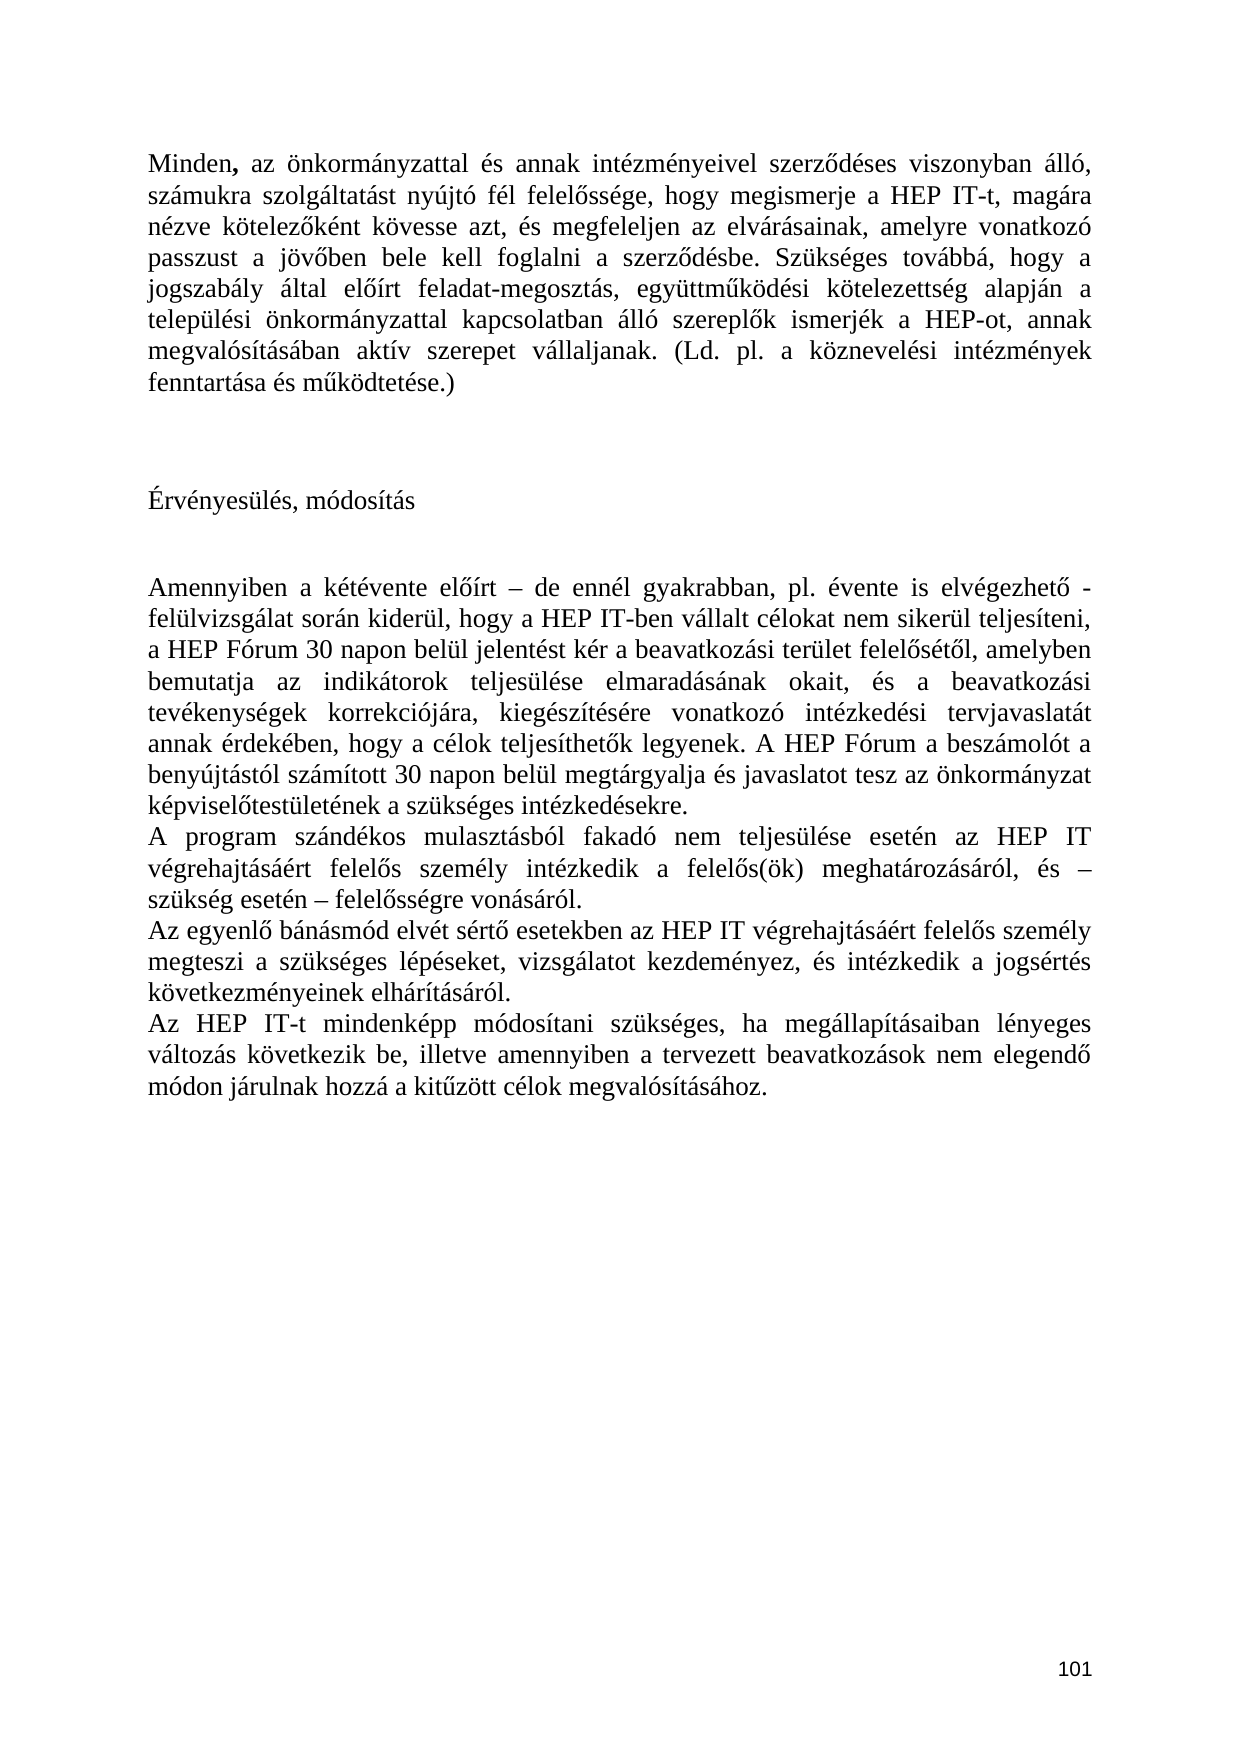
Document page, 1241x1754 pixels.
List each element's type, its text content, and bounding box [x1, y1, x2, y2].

text A program szándékos mulasztásból fakadó nem teljesülése esetén az HEP IT végrehajtásáért felelős személy intézkedik a felelős(ök) meghatározásáról, és – szükség esetén – felelősségre vonásáról. [148, 821, 1093, 914]
text Amennyiben a kétévente előírt – de ennél gyakrabban, pl. évente is elvégezhető - felülvizsgálat során kiderül, hogy a HEP IT-ben vállalt célokat nem sikerül teljesíteni, a HEP Fórum 30 napon belül jelentést kér a beavatkozási terület felelősétől, amelyben bemutatja az indikátorok teljesülése elmaradásának okait, és a beavatkozási tevékenységek korrekciójára, kiegészítésére vonatkozó intézkedési tervjavaslatát annak érdekében, hogy a célok teljesíthetők legyenek. A HEP Fórum a beszámolót a benyújtástól számított 30 napon belül megtárgyalja és javaslatot tesz az önkormányzat képviselőtestületének a szükséges intézkedésekre. [148, 571, 1093, 821]
text Minden, az önkormányzattal és annak intézményeivel szerződéses viszonyban álló, számukra szolgáltatást nyújtó fél felelőssége, hogy megismerje a HEP IT-t, magára nézve kötelezőként kövesse azt, és megfeleljen az elvárásainak, amelyre vonatkozó passzust a jövőben bele kell foglalni a szerződésbe. Szükséges továbbá, hogy a jogszabály által előírt feladat-megosztás, együttműködési kötelezettség alapján a települési önkormányzattal kapcsolatban álló szereplők ismerjék a HEP-ot, annak megvalósításában aktív szerepet vállaljanak. (Ld. pl. a köznevelési intézmények fenntartása és működtetése.) [148, 148, 1093, 397]
subtitle Érvényesülés, módosítás [148, 484, 1093, 515]
text Az egyenlő bánásmód elvét sértő esetekben az HEP IT végrehajtásáért felelős személy megteszi a szükséges lépéseket, vizsgálatot kezdeményez, és intézkedik a jogsértés következményeinek elhárításáról. [148, 914, 1093, 1007]
text Az HEP IT-t mindenképp módosítani szükséges, ha megállapításaiban lényeges változás következik be, illetve amennyiben a tervezett beavatkozások nem elegendő módon járulnak hozzá a kitűzött célok megvalósításához. [148, 1007, 1093, 1101]
